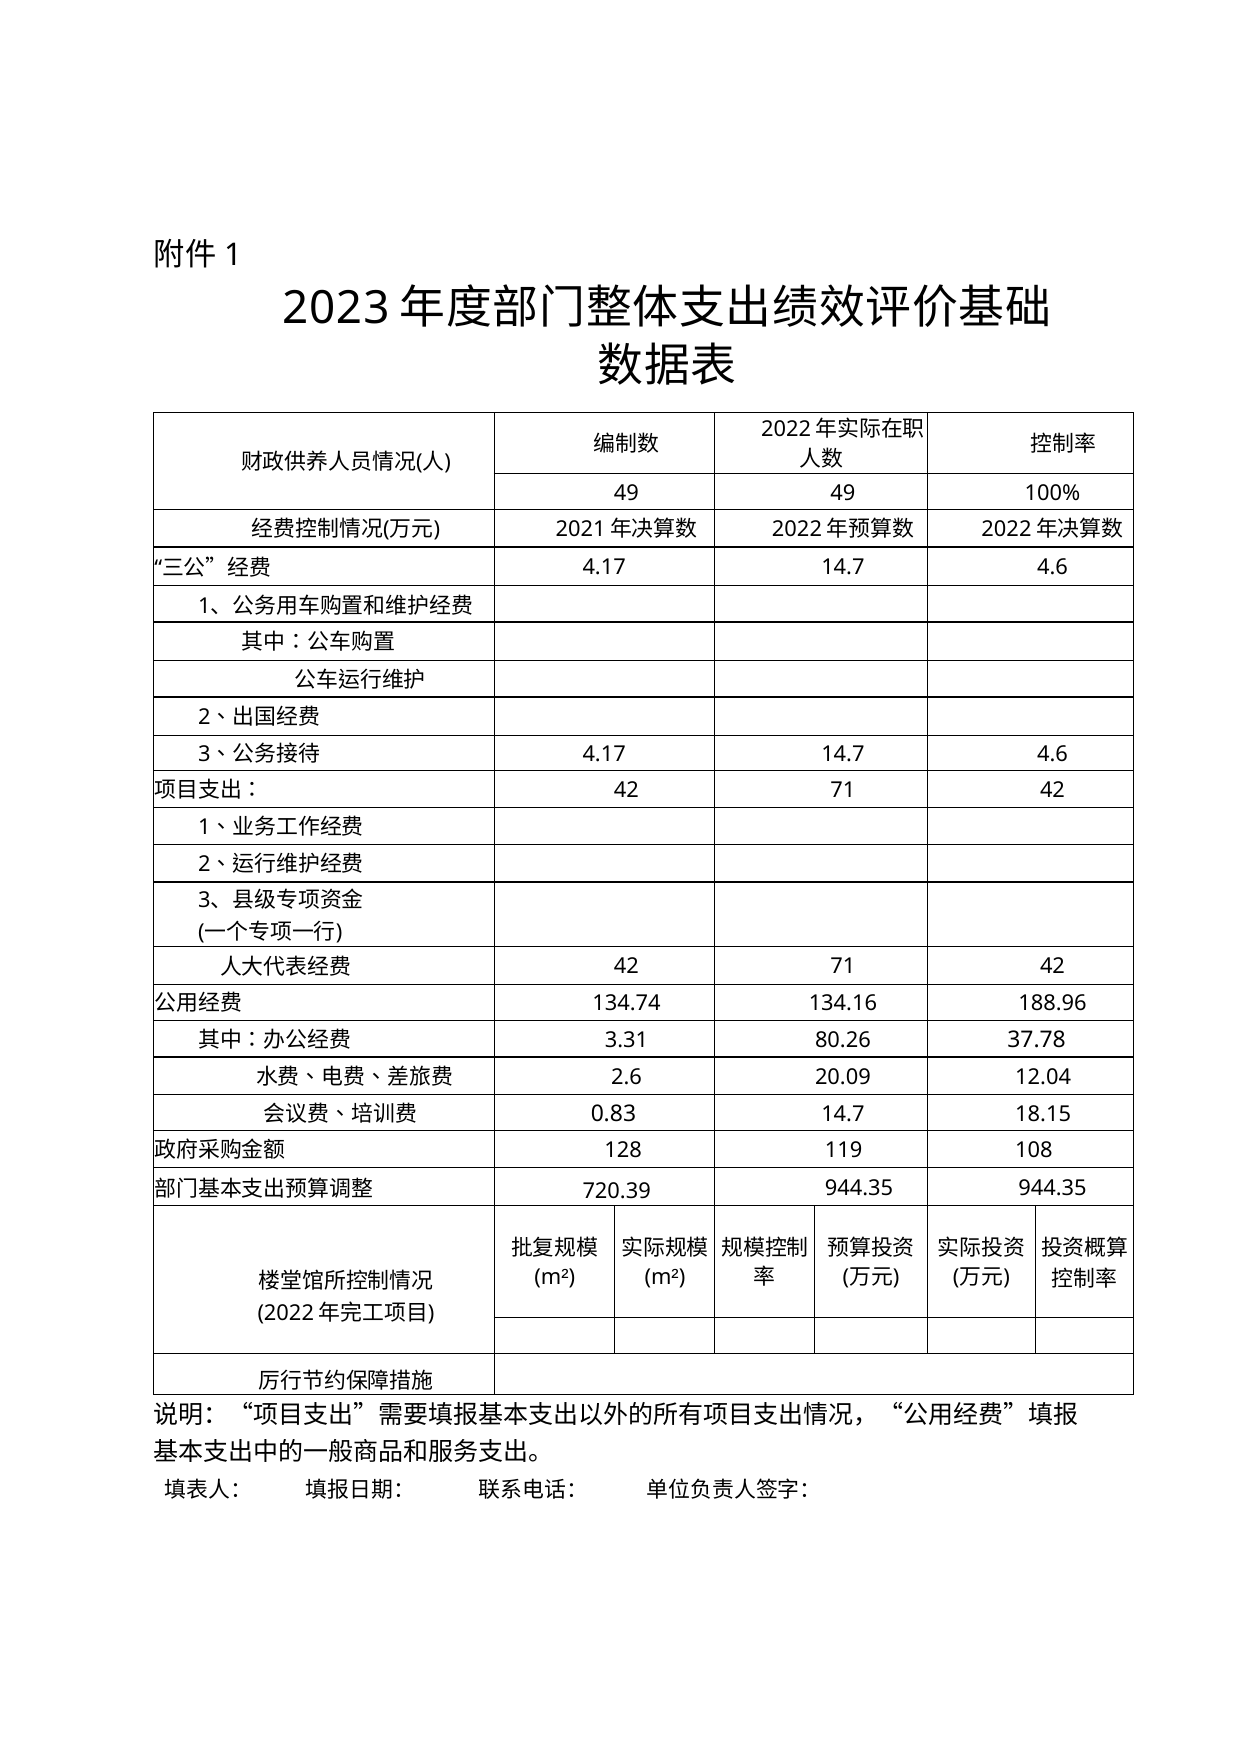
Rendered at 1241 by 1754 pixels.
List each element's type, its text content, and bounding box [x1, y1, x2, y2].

table_cell 预算投资 (万元) [815, 1206, 927, 1317]
text 填表人： 填报日期： 联系电话： 单位负责人签字： [153, 1474, 1087, 1504]
table_cell [495, 698, 714, 735]
table_cell 会议费、培训费 [154, 1095, 494, 1130]
table_cell 0.83 [495, 1095, 714, 1130]
table_cell 944.35 [715, 1168, 927, 1205]
table_cell 18.15 [928, 1095, 1133, 1130]
table_cell [715, 1318, 814, 1353]
table_cell 4.6 [928, 548, 1133, 585]
text 数据表 [153, 335, 1087, 393]
table_header 2022年实际在职人数 [715, 413, 927, 473]
table_cell 42 [928, 771, 1133, 807]
table_cell 12.04 [928, 1058, 1133, 1094]
table_cell [715, 845, 927, 881]
table_cell 49 [715, 474, 927, 509]
table_cell 108 [928, 1131, 1133, 1167]
table_cell 71 [715, 947, 927, 983]
table_cell [495, 661, 714, 696]
table_cell 政府采购金额 [154, 1131, 494, 1167]
table_cell 规模控制率 [715, 1206, 814, 1317]
table_cell [815, 1318, 927, 1353]
table_cell [495, 1318, 614, 1353]
table_cell 批复规模 (m²) [495, 1206, 614, 1317]
table_cell 42 [928, 947, 1133, 983]
table_cell 厉行节约保障措施 [154, 1354, 494, 1394]
text 2023年度部门整体支出绩效评价基础 [153, 277, 1087, 335]
table_cell 100% [928, 474, 1133, 509]
table_cell [928, 845, 1133, 881]
table_cell 公用经费 [154, 985, 494, 1020]
table_cell [928, 883, 1133, 946]
table_cell 1、公务用车购置和维护经费 [154, 586, 494, 621]
table_cell 128 [495, 1131, 714, 1167]
table_cell 42 [495, 771, 714, 807]
table_cell 2、运行维护经费 [154, 845, 494, 881]
table_cell 实际规模(m²) [615, 1206, 714, 1317]
table_cell [715, 586, 927, 621]
table_cell 水费、电费、差旅费 [154, 1058, 494, 1094]
table_cell 134.74 [495, 985, 714, 1020]
table_cell [928, 808, 1133, 844]
table_cell [495, 1354, 1133, 1394]
table_cell [615, 1318, 714, 1353]
text 说明：“项目支出”需要填报基本支出以外的所有项目支出情况，“公用经费”填报基本支出中的一般商品和服务支出。 [153, 1395, 1087, 1467]
table_header 编制数 [495, 413, 714, 473]
table_cell [928, 1318, 1035, 1353]
table_cell [715, 808, 927, 844]
table_cell 188.96 [928, 985, 1133, 1020]
table_cell 2022年决算数 [928, 510, 1133, 546]
table_cell [495, 883, 714, 946]
table_cell 20.09 [715, 1058, 927, 1094]
table_cell “三公”经费 [154, 548, 494, 585]
table_cell 2.6 [495, 1058, 714, 1094]
text 附件1 [153, 218, 1087, 277]
table_cell 71 [715, 771, 927, 807]
table_cell [715, 883, 927, 946]
table_cell 2022年预算数 [715, 510, 927, 546]
table_cell 720.39 [495, 1168, 714, 1205]
table_cell 楼堂馆所控制情况 (2022年完工项目) [154, 1206, 494, 1353]
table_cell [928, 661, 1133, 696]
table_cell 项目支出： [154, 771, 494, 807]
table_header 财政供养人员情况(人) [154, 413, 494, 509]
table_cell 公车运行维护 [154, 661, 494, 696]
table_cell 80.26 [715, 1021, 927, 1056]
table_cell 经费控制情况(万元) [154, 510, 494, 546]
table_cell 14.7 [715, 548, 927, 585]
table_cell 4.6 [928, 736, 1133, 770]
table_header 控制率 [928, 413, 1133, 473]
table_cell 其中：办公经费 [154, 1021, 494, 1056]
table_cell [495, 623, 714, 660]
table_cell [715, 661, 927, 696]
table_cell 部门基本支出预算调整 [154, 1168, 494, 1205]
table_cell [495, 845, 714, 881]
table_cell [928, 586, 1133, 621]
table_cell [495, 586, 714, 621]
table_cell 42 [495, 947, 714, 983]
table_cell 3.31 [495, 1021, 714, 1056]
table_cell 14.7 [715, 736, 927, 770]
table_cell 2021年决算数 [495, 510, 714, 546]
table_cell [928, 623, 1133, 660]
table_cell [715, 698, 927, 735]
table_cell 实际投资 (万元) [928, 1206, 1035, 1317]
table_cell 2、出国经费 [154, 698, 494, 735]
table_cell 4.17 [495, 548, 714, 585]
table_cell [715, 623, 927, 660]
table_cell 4.17 [495, 736, 714, 770]
table_cell 944.35 [928, 1168, 1133, 1205]
table_cell 37.78 [928, 1021, 1133, 1056]
table_cell 1、业务工作经费 [154, 808, 494, 844]
table_cell [928, 698, 1133, 735]
table_cell 134.16 [715, 985, 927, 1020]
table_cell [1036, 1318, 1133, 1353]
table_cell 49 [495, 474, 714, 509]
table_cell [495, 808, 714, 844]
table_cell 14.7 [715, 1095, 927, 1130]
table_cell 人大代表经费 [154, 947, 494, 983]
table_cell 投资概算控制率 [1036, 1206, 1133, 1317]
table_cell 其中：公车购置 [154, 623, 494, 660]
table_cell 3、县级专项资金 (一个专项一行) [154, 883, 494, 946]
table_cell 119 [715, 1131, 927, 1167]
table_cell 3、公务接待 [154, 736, 494, 770]
